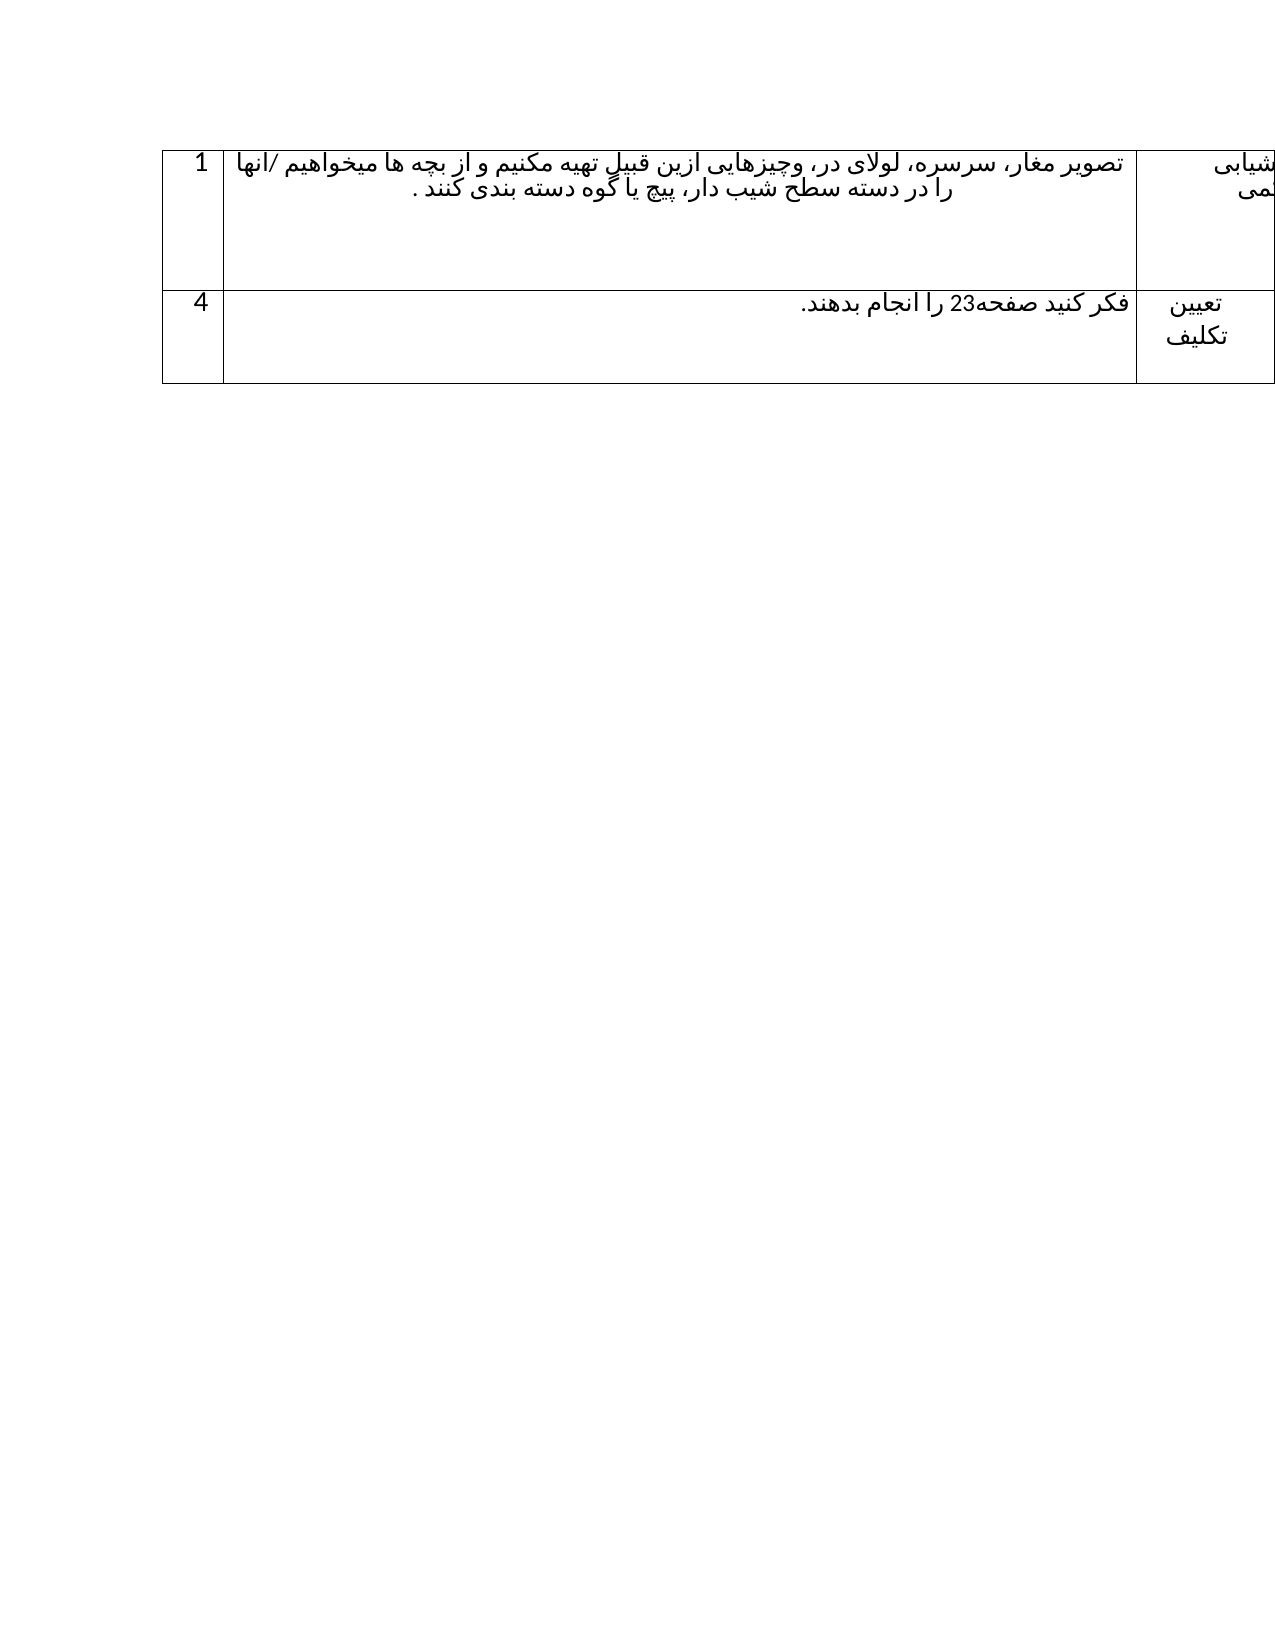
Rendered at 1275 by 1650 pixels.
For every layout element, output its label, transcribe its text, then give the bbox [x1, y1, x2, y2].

table_cell فکر کنید صفحه23 را انجام بدهند. [224, 291, 1136, 383]
table_cell تصویر مغار، سرسره، لولای در، وچیزهایی ازین قبیل تهیه مکنیم و از بچه ها میخواهیم /انها را در دسته سطح شیب دار، پیچ یا گوه دسته بندی کنند . [224, 151, 1136, 289]
table_cell 4 [163, 291, 223, 383]
table_cell ارزشیابی تراکمی [1137, 151, 1274, 289]
table_cell 1 [163, 151, 223, 289]
table_cell تعیین تکلیف [1137, 291, 1274, 383]
